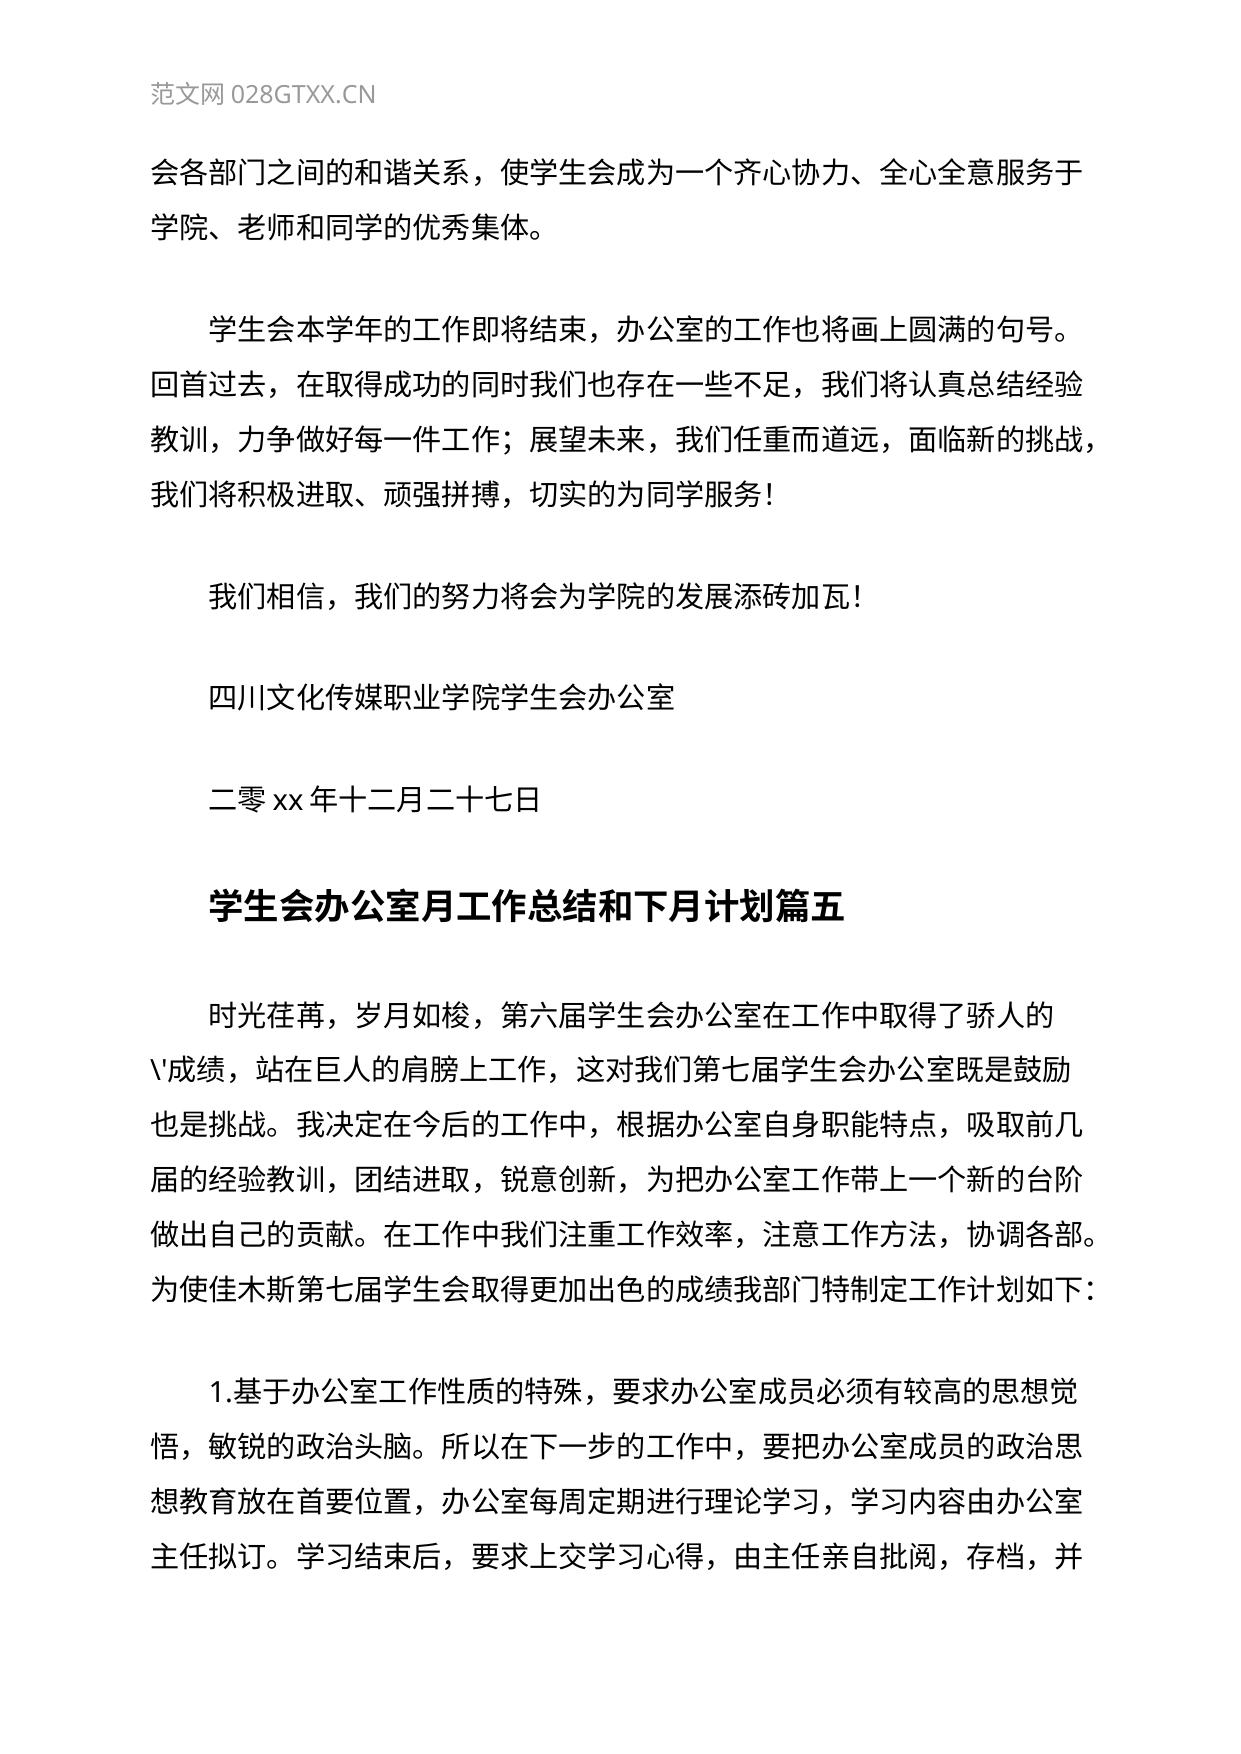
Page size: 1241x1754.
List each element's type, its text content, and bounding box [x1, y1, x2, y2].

text 四川文化传媒职业学院学生会办公室 [150, 675, 1090, 717]
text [150, 1368, 1090, 1576]
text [150, 150, 1090, 247]
text 学生会本学年的工作即将结束，办公室的工作也将画上圆满的句号。回首过去，在取得成功的同时我们也存在一些不足，我们将认真总结经验教训，力争做好每一件工作；展望未来，我们任重而道远，面临新的挑战，我们将积极进取、顽强拼搏，切实的为同学服务！ [150, 307, 1090, 514]
text 学生会办公室月工作总结和下月计划篇五 [150, 879, 1090, 930]
text 我们相信，我们的努力将会为学院的发展添砖加瓦！ [150, 573, 1090, 615]
text 时光荏苒，岁月如梭，第六届学生会办公室在工作中取得了骄人的\'成绩，站在巨人的肩膀上工作，这对我们第七届学生会办公室既是鼓励也是挑战。我决定在今后的工作中，根据办公室自身职能特点，吸取前几届的经验教训，团结进取，锐意创新，为把办公室工作带上一个新的台阶做出自己的贡献。在工作中我们注重工作效率，注意工作方法，协调各部。为使佳木斯第七届学生会取得更加出色的成绩我部门特制定工作计划如下： [150, 992, 1090, 1309]
text 二零xx年十二月二十七日 [150, 777, 1090, 819]
